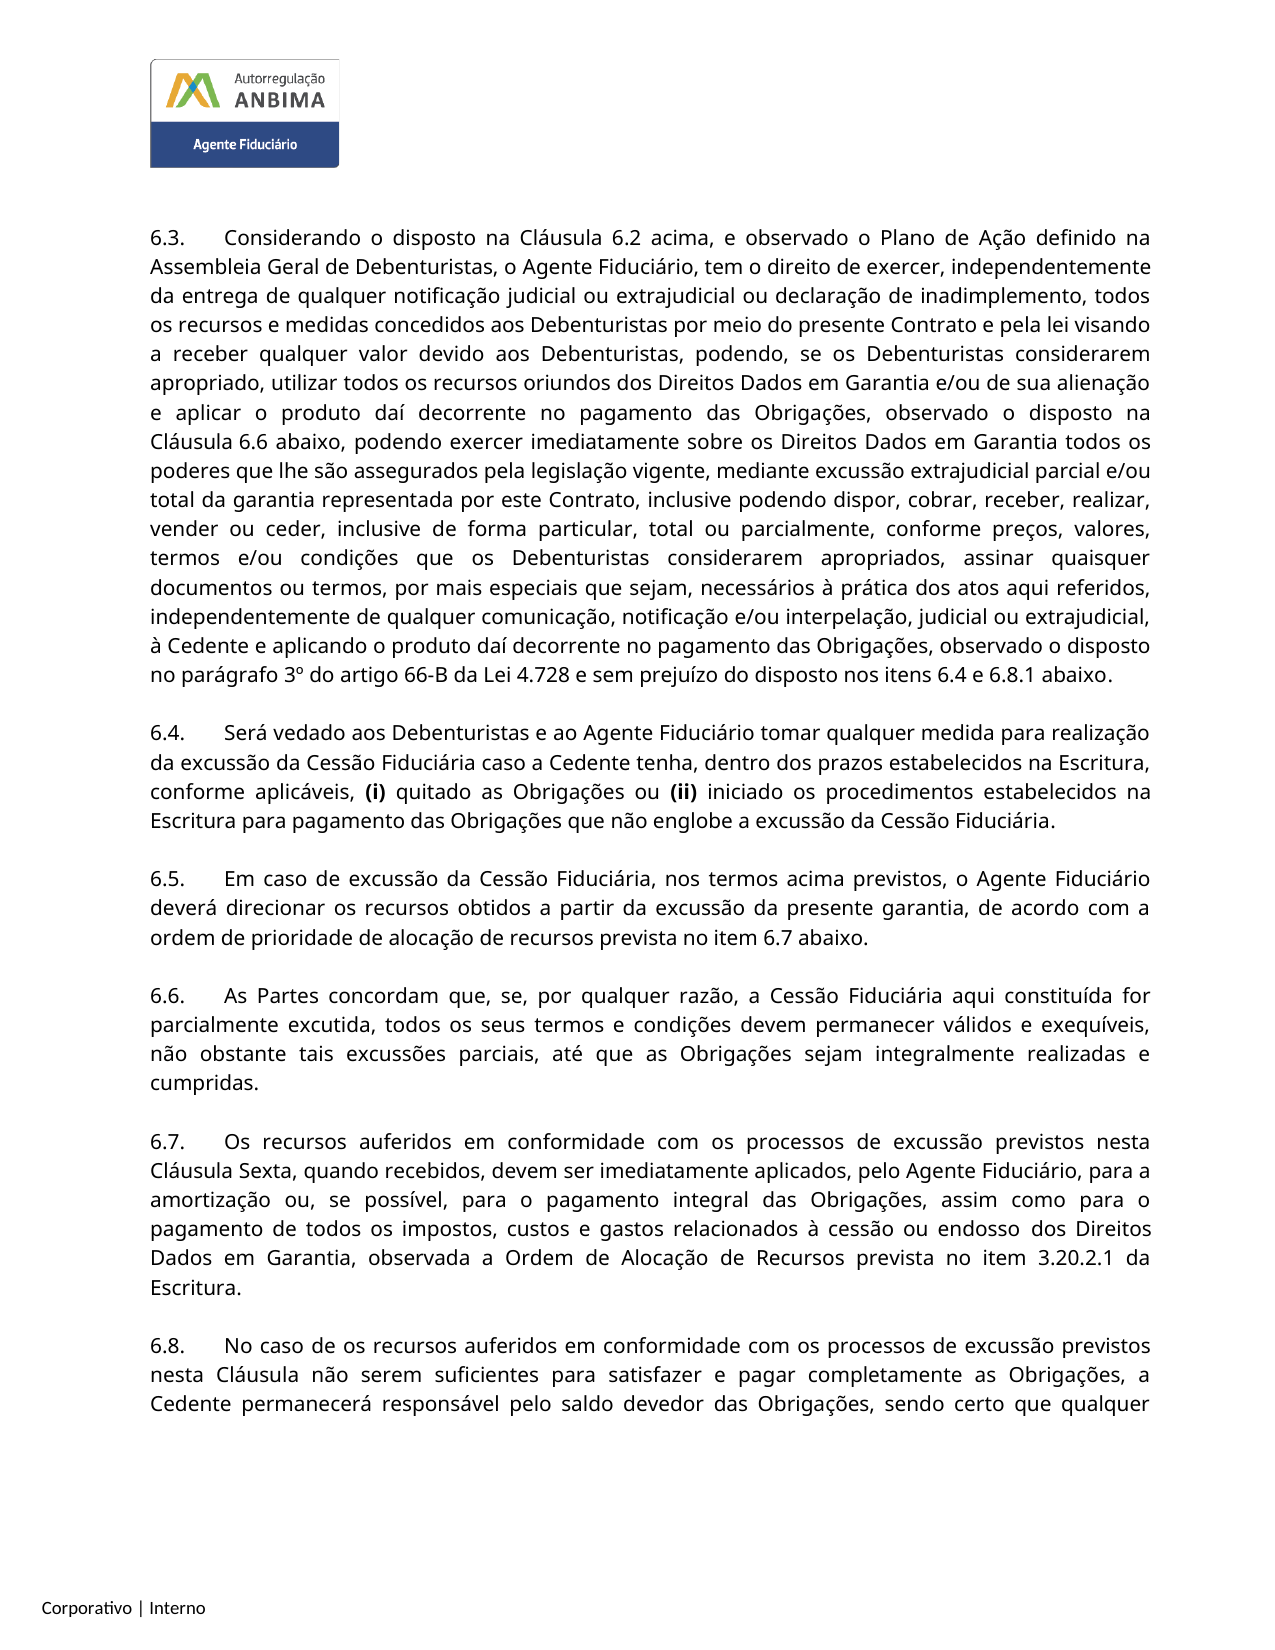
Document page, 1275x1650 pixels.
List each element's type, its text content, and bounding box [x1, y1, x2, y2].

list 6.6. As Partes concordam que, se, por qualquer razão, a Cessão Fiduciária aqui constituída for parcialmente excutida, todos os seus termos e condições devem permanecer válidos e exequíveis, não obstante tais excussões parciais, até que as Obrigações sejam integralmente realizadas e cumpridas. [150, 980, 1152, 1097]
list 6.7. Os recursos auferidos em conformidade com os processos de excussão previstos nesta Cláusula Sexta, quando recebidos, devem ser imediatamente aplicados, pelo Agente Fiduciário, para a amortização ou, se possível, para o pagamento integral das Obrigações, assim como para o pagamento de todos os impostos, custos e gastos relacionados à cessão ou endosso dos Direitos Dados em Garantia, observada a Ordem de Alocação de Recursos prevista no item 3.20.2.1 da Escritura. [150, 1126, 1152, 1301]
list 6.3. Considerando o disposto na Cláusula 6.2 acima, e observado o Plano de Ação definido na Assembleia Geral de Debenturistas, o Agente Fiduciário, tem o direito de exercer, independentemente da entrega de qualquer notificação judicial ou extrajudicial ou declaração de inadimplemento, todos os recursos e medidas concedidos aos Debenturistas por meio do presente Contrato e pela lei visando a receber qualquer valor devido aos Debenturistas, podendo, se os Debenturistas considerarem apropriado, utilizar todos os recursos oriundos dos Direitos Dados em Garantia e/ou de sua alienação e aplicar o produto daí decorrente no pagamento das Obrigações, observado o disposto na Cláusula 6.6 abaixo, podendo exercer imediatamente sobre os Direitos Dados em Garantia todos os poderes que lhe são assegurados pela legislação vigente, mediante excussão extrajudicial parcial e/ou total da garantia representada por este Contrato, inclusive podendo dispor, cobrar, receber, realizar, vender ou ceder, inclusive de forma particular, total ou parcialmente, conforme preços, valores, termos e/ou condições que os Debenturistas considerarem apropriados, assinar quaisquer documentos ou termos, por mais especiais que sejam, necessários à prática dos atos aqui referidos, independentemente de qualquer comunicação, notificação e/ou interpelação, judicial ou extrajudicial, à Cedente e aplicando o produto daí decorrente no pagamento das Obrigações, observado o disposto no parágrafo 3º do artigo 66-B da Lei 4.728 e sem prejuízo do disposto nos itens 6.4 e 6.8.1 abaixo. [150, 222, 1152, 688]
list 6.5. Em caso de excussão da Cessão Fiduciária, nos termos acima previstos, o Agente Fiduciário deverá direcionar os recursos obtidos a partir da excussão da presente garantia, de acordo com a ordem de prioridade de alocação de recursos prevista no item 6.7 abaixo. [150, 863, 1152, 951]
list 6.4. Será vedado aos Debenturistas e ao Agente Fiduciário tomar qualquer medida para realização da excussão da Cessão Fiduciária caso a Cedente tenha, dentro dos prazos estabelecidos na Escritura, conforme aplicáveis, (i) quitado as Obrigações ou (ii) iniciado os procedimentos estabelecidos na Escritura para pagamento das Obrigações que não englobe a excussão da Cessão Fiduciária. [150, 717, 1152, 834]
picture [150, 59, 340, 168]
